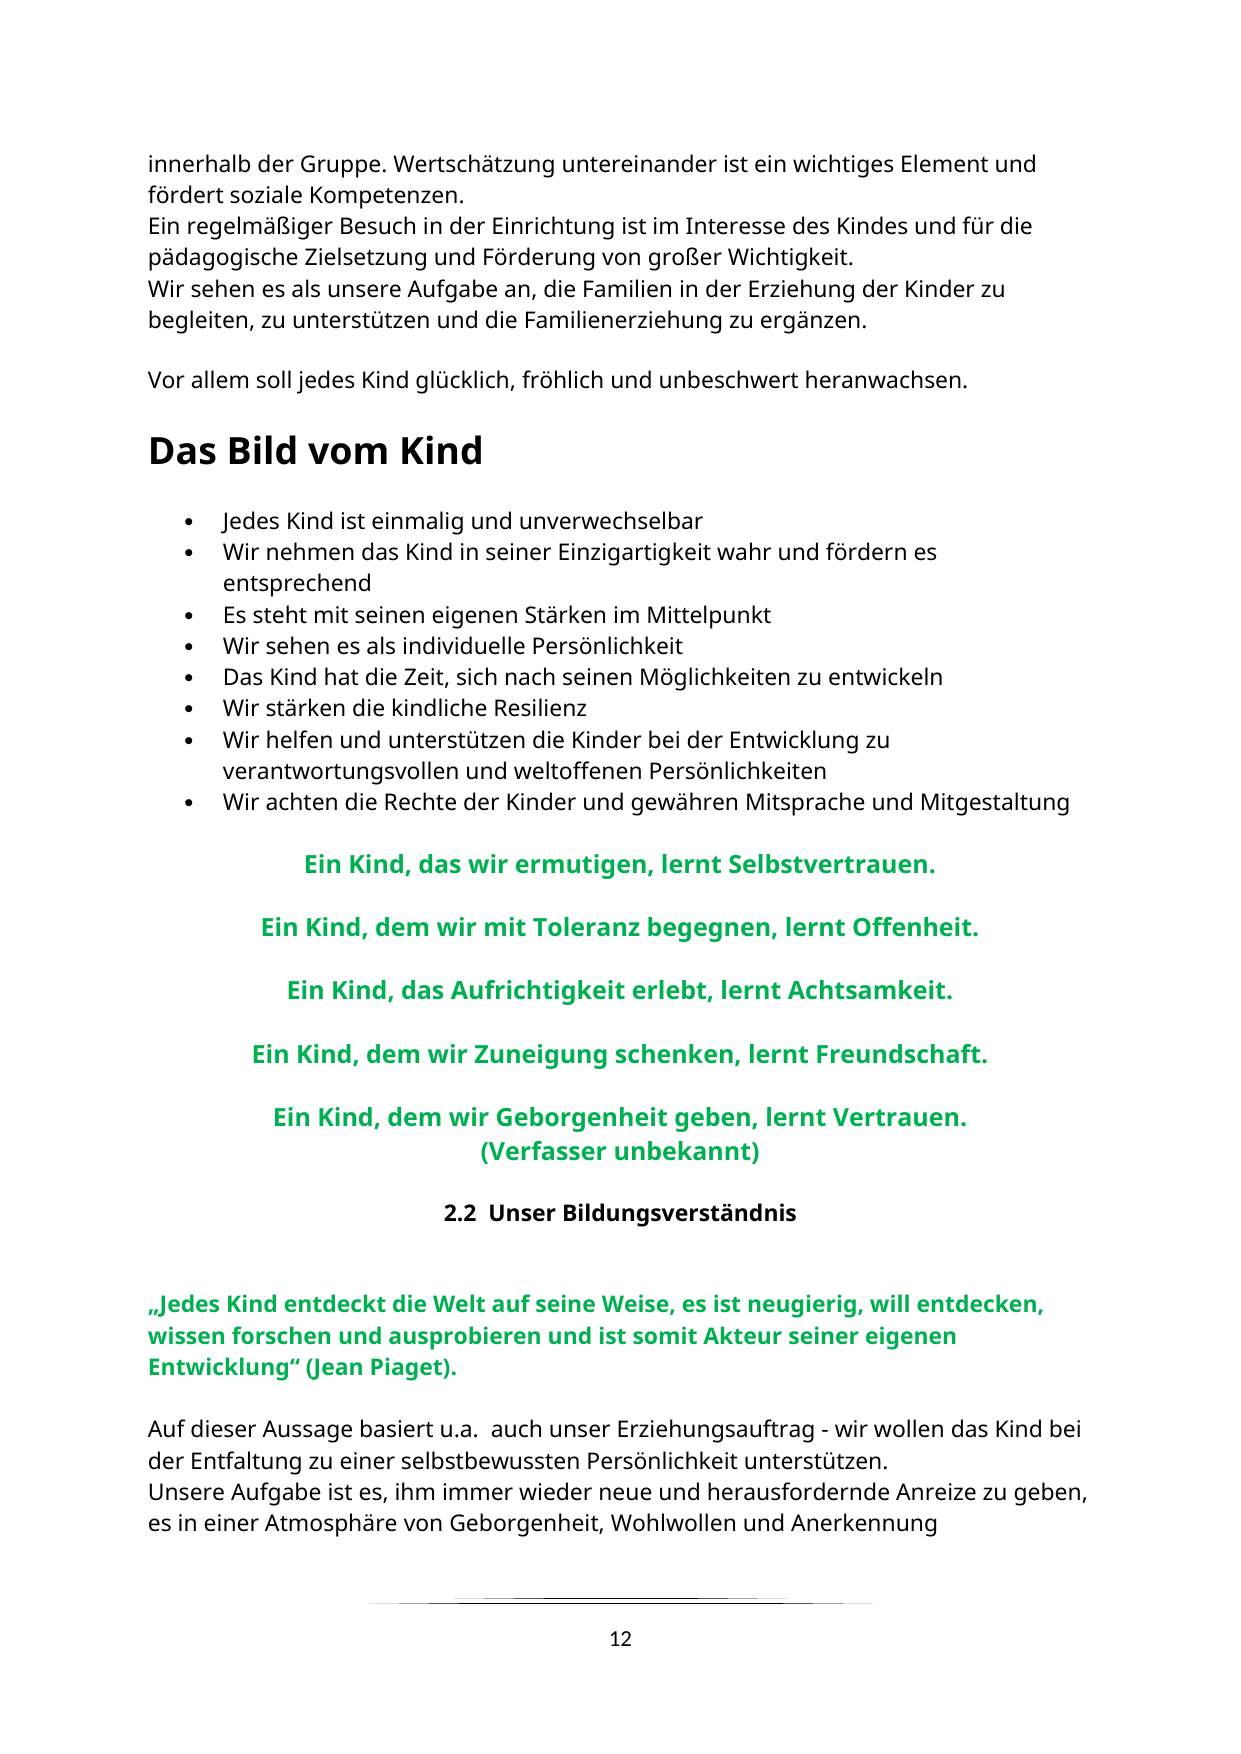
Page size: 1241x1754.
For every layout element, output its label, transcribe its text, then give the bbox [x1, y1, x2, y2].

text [148, 148, 1093, 335]
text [148, 1476, 1093, 1538]
text 2.2 Unser Bildungsverständnis [148, 1197, 1093, 1228]
text Ein Kind, das Aufrichtigkeit erlebt, lernt Achtsamkeit. [148, 973, 1093, 1007]
list Wir nehmen das Kind in seiner Einzigartigkeit wahr und fördern es entsprechend [185, 536, 1093, 599]
text Ein Kind, dem wir Geborgenheit geben, lernt Vertrauen. (Verfasser unbekannt) [148, 1099, 1093, 1168]
list Jedes Kind ist einmalig und unverwechselbar [185, 505, 1093, 536]
list Wir sehen es als individuelle Persönlichkeit [185, 630, 1093, 661]
list Wir stärken die kindliche Resilienz [185, 692, 1093, 724]
list Wir achten die Rechte der Kinder und gewähren Mitsprache und Mitgestaltung [185, 786, 1093, 817]
text Das Bild vom Kind [148, 425, 1093, 476]
list Das Kind hat die Zeit, sich nach seinen Möglichkeiten zu entwickeln [185, 661, 1093, 692]
text Auf dieser Aussage basiert u.a. auch unser Erziehungsauftrag - wir wollen das Kind bei der Entfaltung zu einer selbstbewussten Persönlichkeit unterstützen. [148, 1413, 1093, 1476]
text „Jedes Kind entdeckt die Welt auf seine Weise, es ist neugierig, will entdecken, wissen forschen und ausprobieren und ist somit Akteur seiner eigenen Entwicklung“ (Jean Piaget). [148, 1288, 1093, 1382]
text Ein Kind, dem wir Zuneigung schenken, lernt Freundschaft. [148, 1036, 1093, 1070]
text Ein Kind, dem wir mit Toleranz begegnen, lernt Offenheit. [148, 910, 1093, 944]
list Es steht mit seinen eigenen Stärken im Mittelpunkt [185, 599, 1093, 630]
text Vor allem soll jedes Kind glücklich, fröhlich und unbeschwert heranwachsen. [148, 364, 1093, 396]
list Wir helfen und unterstützen die Kinder bei der Entwicklung zu verantwortungsvollen und weltoffenen Persönlichkeiten [185, 724, 1093, 786]
text Ein Kind, das wir ermutigen, lernt Selbstvertrauen. [148, 847, 1093, 881]
